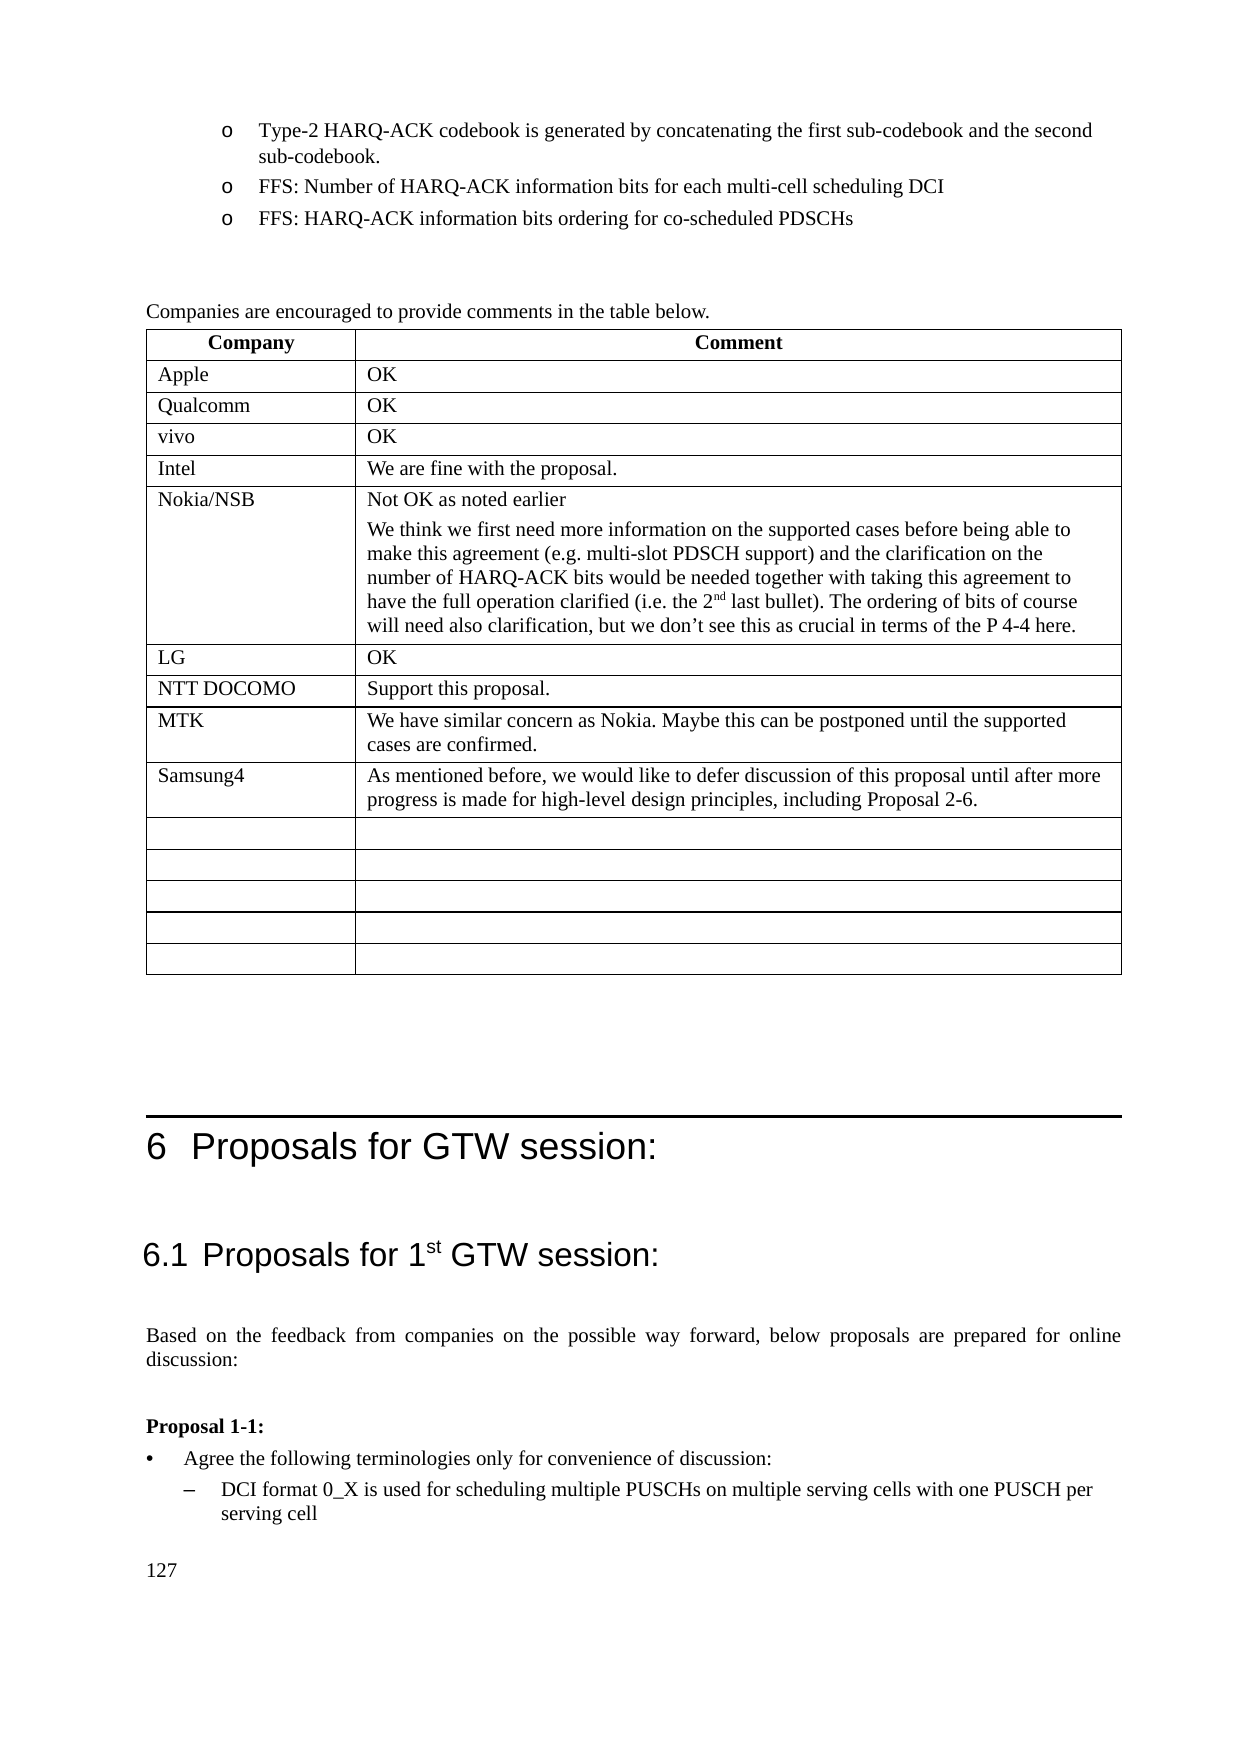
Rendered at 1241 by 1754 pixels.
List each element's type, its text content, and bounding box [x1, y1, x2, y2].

table_cell Nokia/NSB [147, 487, 355, 644]
table_cell Not OK as noted earlier We think we first need more information on the supported cases before being able to make this agreement (e.g. multi-slot PDSCH support) and the clarification on the number of HARQ-ACK bits would be needed together with taking this agreement to have the full operation clarified (i.e. the 2nd last bullet). The ordering of bits of course will need also clarification, but we don’t see this as crucial in terms of the P 4-4 here. [356, 487, 1121, 644]
list Agree the following terminologies only for convenience of discussion: [146, 1446, 1122, 1470]
table_cell [356, 913, 1121, 943]
subtitle Proposal 1-1: [146, 1414, 1122, 1438]
list DCI format 0_X is used for scheduling multiple PUSCHs on multiple serving cells with one PUSCH per serving cell [183, 1476, 1122, 1525]
table_cell Qualcomm [147, 393, 355, 423]
table_cell [147, 850, 355, 880]
table_cell [147, 881, 355, 911]
table_cell OK [356, 645, 1121, 675]
table_cell LG [147, 645, 355, 675]
table_cell NTT DOCOMO [147, 676, 355, 706]
table_cell [356, 881, 1121, 911]
table_cell OK [356, 361, 1121, 392]
list FFS: Number of HARQ-ACK information bits for each multi-cell scheduling DCI [221, 174, 1122, 200]
table_cell [147, 818, 355, 849]
table_cell Apple [147, 361, 355, 392]
table_cell As mentioned before, we would like to defer discussion of this proposal until after more progress is made for high-level design principles, including Proposal 2-6. [356, 763, 1121, 817]
table_cell We are fine with the proposal. [356, 456, 1121, 486]
table_cell [356, 944, 1121, 974]
table_cell vivo [147, 424, 355, 454]
table_header Comment [356, 330, 1121, 360]
table_cell OK [356, 424, 1121, 454]
table_cell MTK [147, 708, 355, 762]
table_cell [356, 818, 1121, 849]
subtitle Proposals for 1st GTW session: [142, 1235, 1122, 1274]
table_cell We have similar concern as Nokia. Maybe this can be postponed until the supported cases are confirmed. [356, 708, 1121, 762]
table_cell Samsung4 [147, 763, 355, 817]
table_cell [356, 850, 1121, 880]
table_cell Intel [147, 456, 355, 486]
text Companies are encouraged to provide comments in the table below. [146, 299, 1122, 323]
table_cell Support this proposal. [356, 676, 1121, 706]
subtitle Proposals for GTW session: [146, 1118, 1122, 1168]
table_cell [147, 913, 355, 943]
text Based on the feedback from companies on the possible way forward, below proposals are prepared for online discussion: [146, 1323, 1122, 1371]
list Type-2 HARQ-ACK codebook is generated by concatenating the first sub-codebook and the second sub-codebook. [221, 118, 1122, 168]
table_header Company [147, 330, 355, 360]
table_cell OK [356, 393, 1121, 423]
list FFS: HARQ-ACK information bits ordering for co-scheduled PDSCHs [221, 206, 1122, 232]
table_cell [147, 944, 355, 974]
